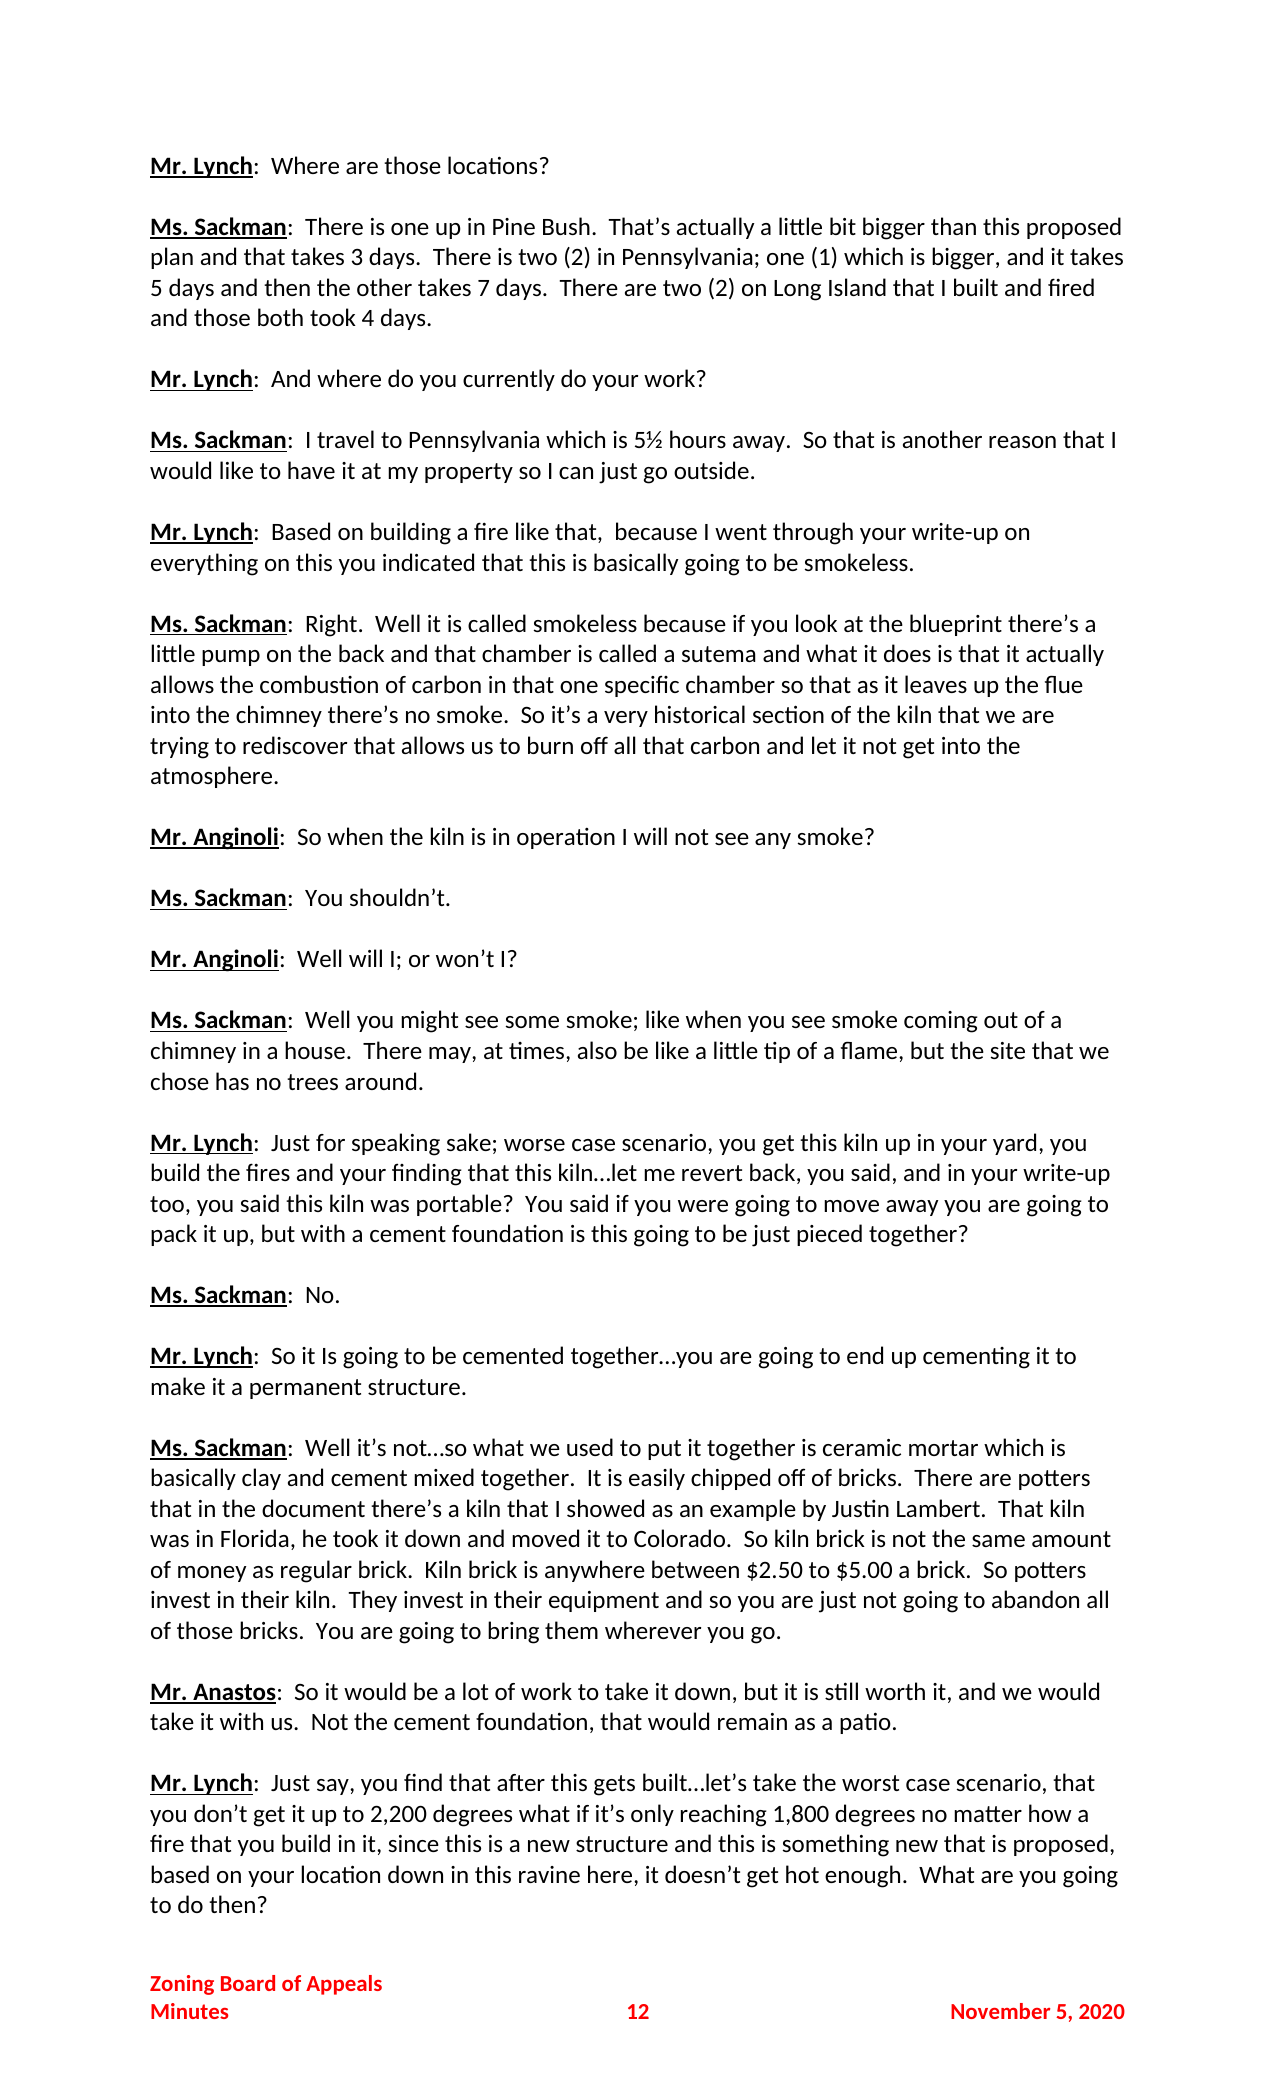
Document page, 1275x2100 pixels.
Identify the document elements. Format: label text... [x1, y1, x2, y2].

text Mr. Lynch: Just say, you find that after this gets built…let’s take the worst case scenario, that you don’t get it up to 2,200 degrees what if it’s only reaching 1,800 degrees no matter how a fire that you build in it, since this is a new structure and this is something new that is proposed, based on your location down in this ravine here, it doesn’t get hot enough. What are you going to do then? [150, 1768, 1125, 1920]
text Mr. Anginoli: So when the kiln is in operation I will not see any smoke? [150, 821, 1125, 852]
text Ms. Sackman: Well you might see some smoke; like when you see smoke coming out of a chimney in a house. There may, at times, also be like a little tip of a flame, but the site that we chose has no trees around. [150, 1004, 1125, 1096]
text Ms. Sackman: Well it’s not…so what we used to put it together is ceramic mortar which is basically clay and cement mixed together. It is easily chipped off of bricks. There are potters that in the document there’s a kiln that I showed as an example by Justin Lambert. That kiln was in Florida, he took it down and moved it to Colorado. So kiln brick is not the same amount of money as regular brick. Kiln brick is anywhere between $2.50 to $5.00 a brick. So potters invest in their kiln. They invest in their equipment and so you are just not going to abandon all of those bricks. You are going to bring them wherever you go. [150, 1432, 1125, 1646]
text Mr. Anastos: So it would be a lot of work to take it down, but it is still worth it, and we would take it with us. Not the cement foundation, that would remain as a patio. [150, 1676, 1125, 1737]
text Ms. Sackman: There is one up in Pine Bush. That’s actually a little bit bigger than this proposed plan and that takes 3 days. There is two (2) in Pennsylvania; one (1) which is bigger, and it takes 5 days and then the other takes 7 days. There are two (2) on Long Island that I built and fired and those both took 4 days. [150, 211, 1125, 333]
text Mr. Lynch: Based on building a fire like that, because I went through your write-up on everything on this you indicated that this is basically going to be smokeless. [150, 516, 1125, 577]
text Ms. Sackman: I travel to Pennsylvania which is 5½ hours away. So that is another reason that I would like to have it at my property so I can just go outside. [150, 425, 1125, 486]
text Mr. Anginoli: Well will I; or won’t I? [150, 943, 1125, 974]
text Ms. Sackman: No. [150, 1279, 1125, 1310]
text Mr. Lynch: So it Is going to be cemented together…you are going to end up cementing it to make it a permanent structure. [150, 1340, 1125, 1401]
text Mr. Lynch: Where are those locations? [150, 150, 1125, 181]
text Mr. Lynch: And where do you currently do your work? [150, 364, 1125, 394]
text Ms. Sackman: You shouldn’t. [150, 882, 1125, 913]
text Mr. Lynch: Just for speaking sake; worse case scenario, you get this kiln up in your yard, you build the fires and your finding that this kiln…let me revert back, you said, and in your write-up too, you said this kiln was portable? You said if you were going to move away you are going to pack it up, but with a cement foundation is this going to be just pieced together? [150, 1127, 1125, 1249]
text Ms. Sackman: Right. Well it is called smokeless because if you look at the blueprint there’s a little pump on the back and that chamber is called a sutema and what it does is that it actually allows the combustion of carbon in that one specific chamber so that as it leaves up the flue into the chimney there’s no smoke. So it’s a very historical section of the kiln that we are trying to rediscover that allows us to burn off all that carbon and let it not get into the atmosphere. [150, 608, 1125, 791]
